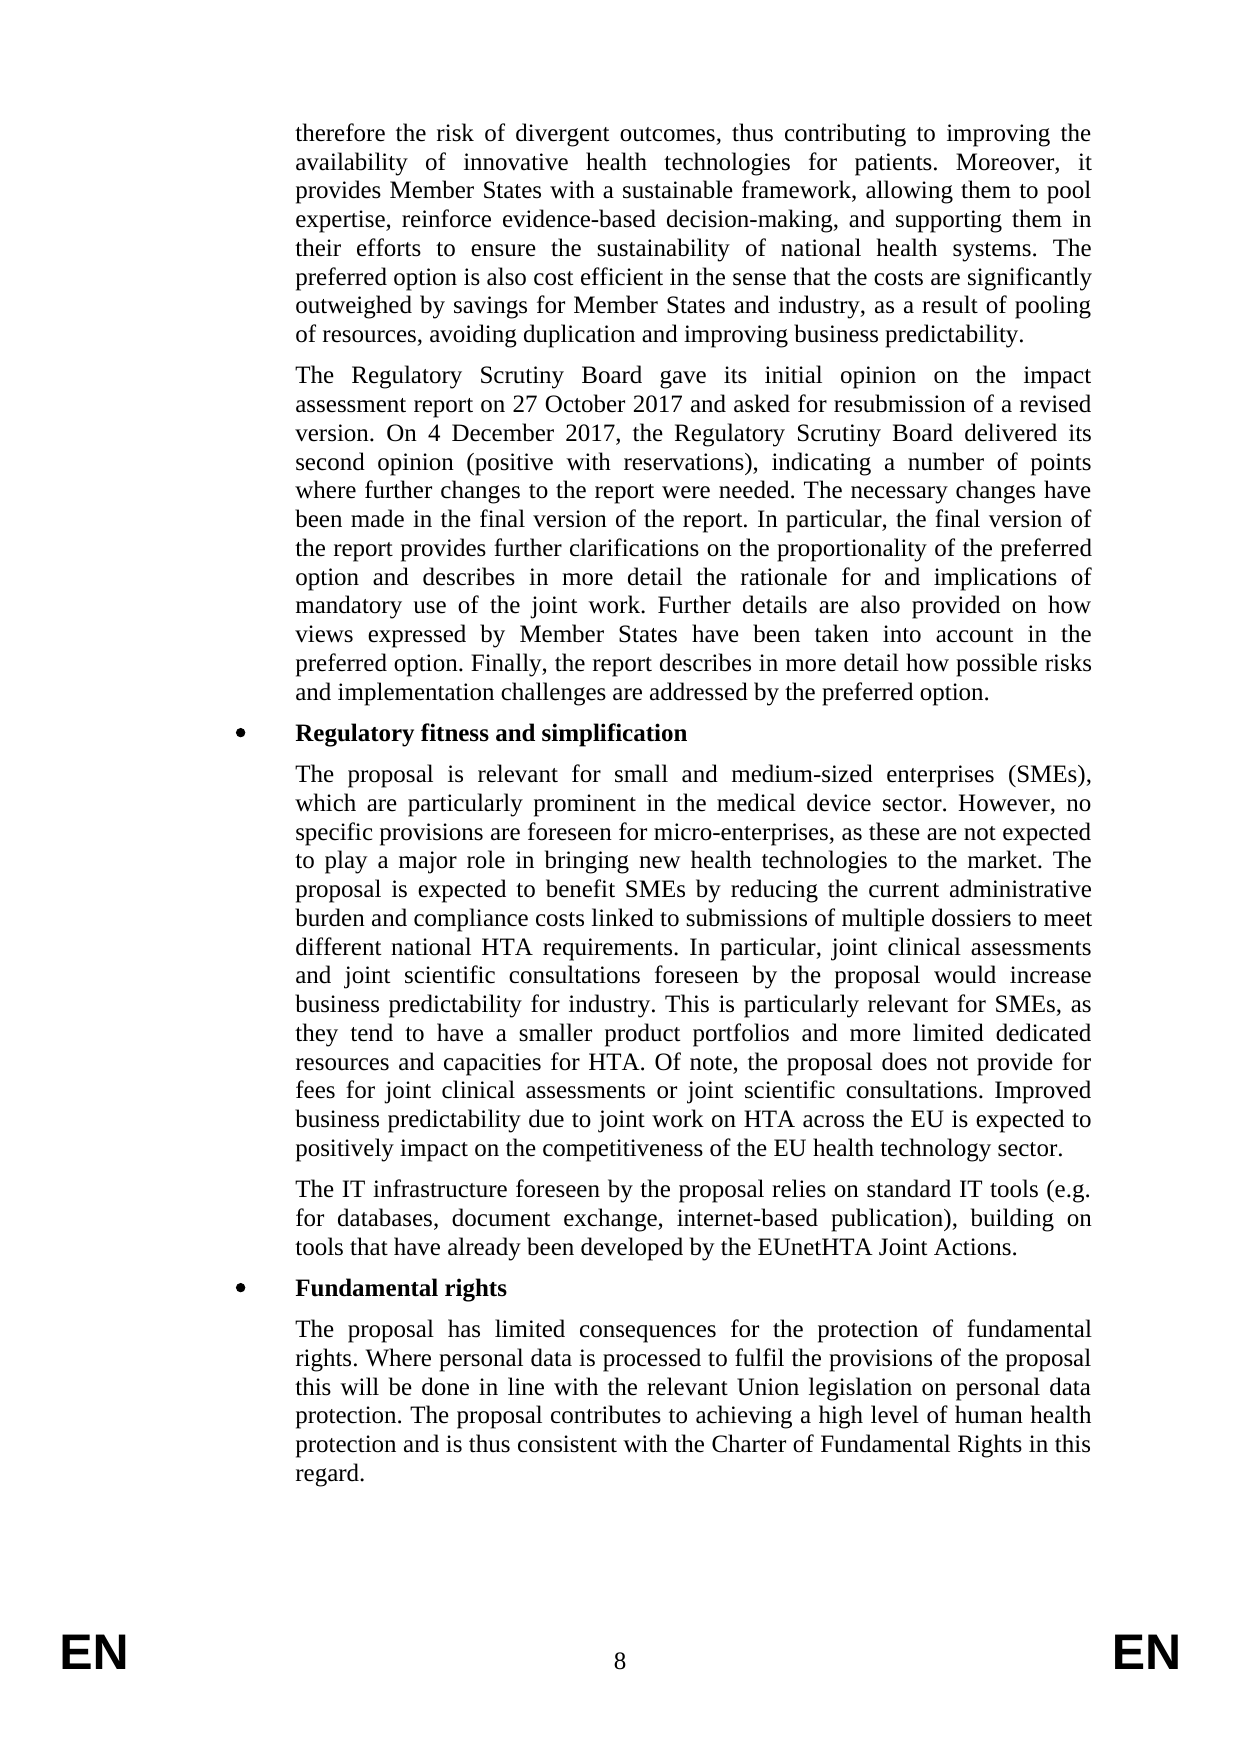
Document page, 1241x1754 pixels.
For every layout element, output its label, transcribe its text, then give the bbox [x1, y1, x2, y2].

text Regulatory fitness and simplification [236, 718, 1093, 747]
text The proposal has limited consequences for the protection of fundamental rights. Where personal data is processed to fulfil the provisions of the proposal this will be done in line with the relevant Union legislation on personal data protection. The proposal contributes to achieving a high level of human health protection and is thus consistent with the Charter of Fundamental Rights in this regard. [295, 1314, 1093, 1487]
text The Regulatory Scrutiny Board gave its initial opinion on the impact assessment report on 27 October 2017 and asked for resubmission of a revised version. On 4 December 2017, the Regulatory Scrutiny Board delivered its second opinion (positive with reservations), indicating a number of points where further changes to the report were needed. The necessary changes have been made in the final version of the report. In particular, the final version of the report provides further clarifications on the proportionality of the preferred option and describes in more detail the rationale for and implications of mandatory use of the joint work. Further details are also provided on how views expressed by Member States have been taken into account in the preferred option. Finally, the report describes in more detail how possible risks and implementation challenges are addressed by the preferred option. [295, 361, 1093, 706]
text The proposal is relevant for small and medium-sized enterprises (SMEs), which are particularly prominent in the medical device sector. However, no specific provisions are foreseen for micro-enterprises, as these are not expected to play a major role in bringing new health technologies to the market. The proposal is expected to benefit SMEs by reducing the current administrative burden and compliance costs linked to submissions of multiple dossiers to meet different national HTA requirements. In particular, joint clinical assessments and joint scientific consultations foreseen by the proposal would increase business predictability for industry. This is particularly relevant for SMEs, as they tend to have a smaller product portfolios and more limited dedicated resources and capacities for HTA. Of note, the proposal does not provide for fees for joint clinical assessments or joint scientific consultations. Improved business predictability due to joint work on HTA across the EU is expected to positively impact on the competitiveness of the EU health technology sector. [295, 759, 1093, 1162]
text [295, 118, 1093, 348]
text The IT infrastructure foreseen by the proposal relies on standard IT tools (e.g. for databases, document exchange, internet-based publication), building on tools that have already been developed by the EUnetHTA Joint Actions. [295, 1174, 1093, 1261]
text Fundamental rights [236, 1273, 1093, 1302]
